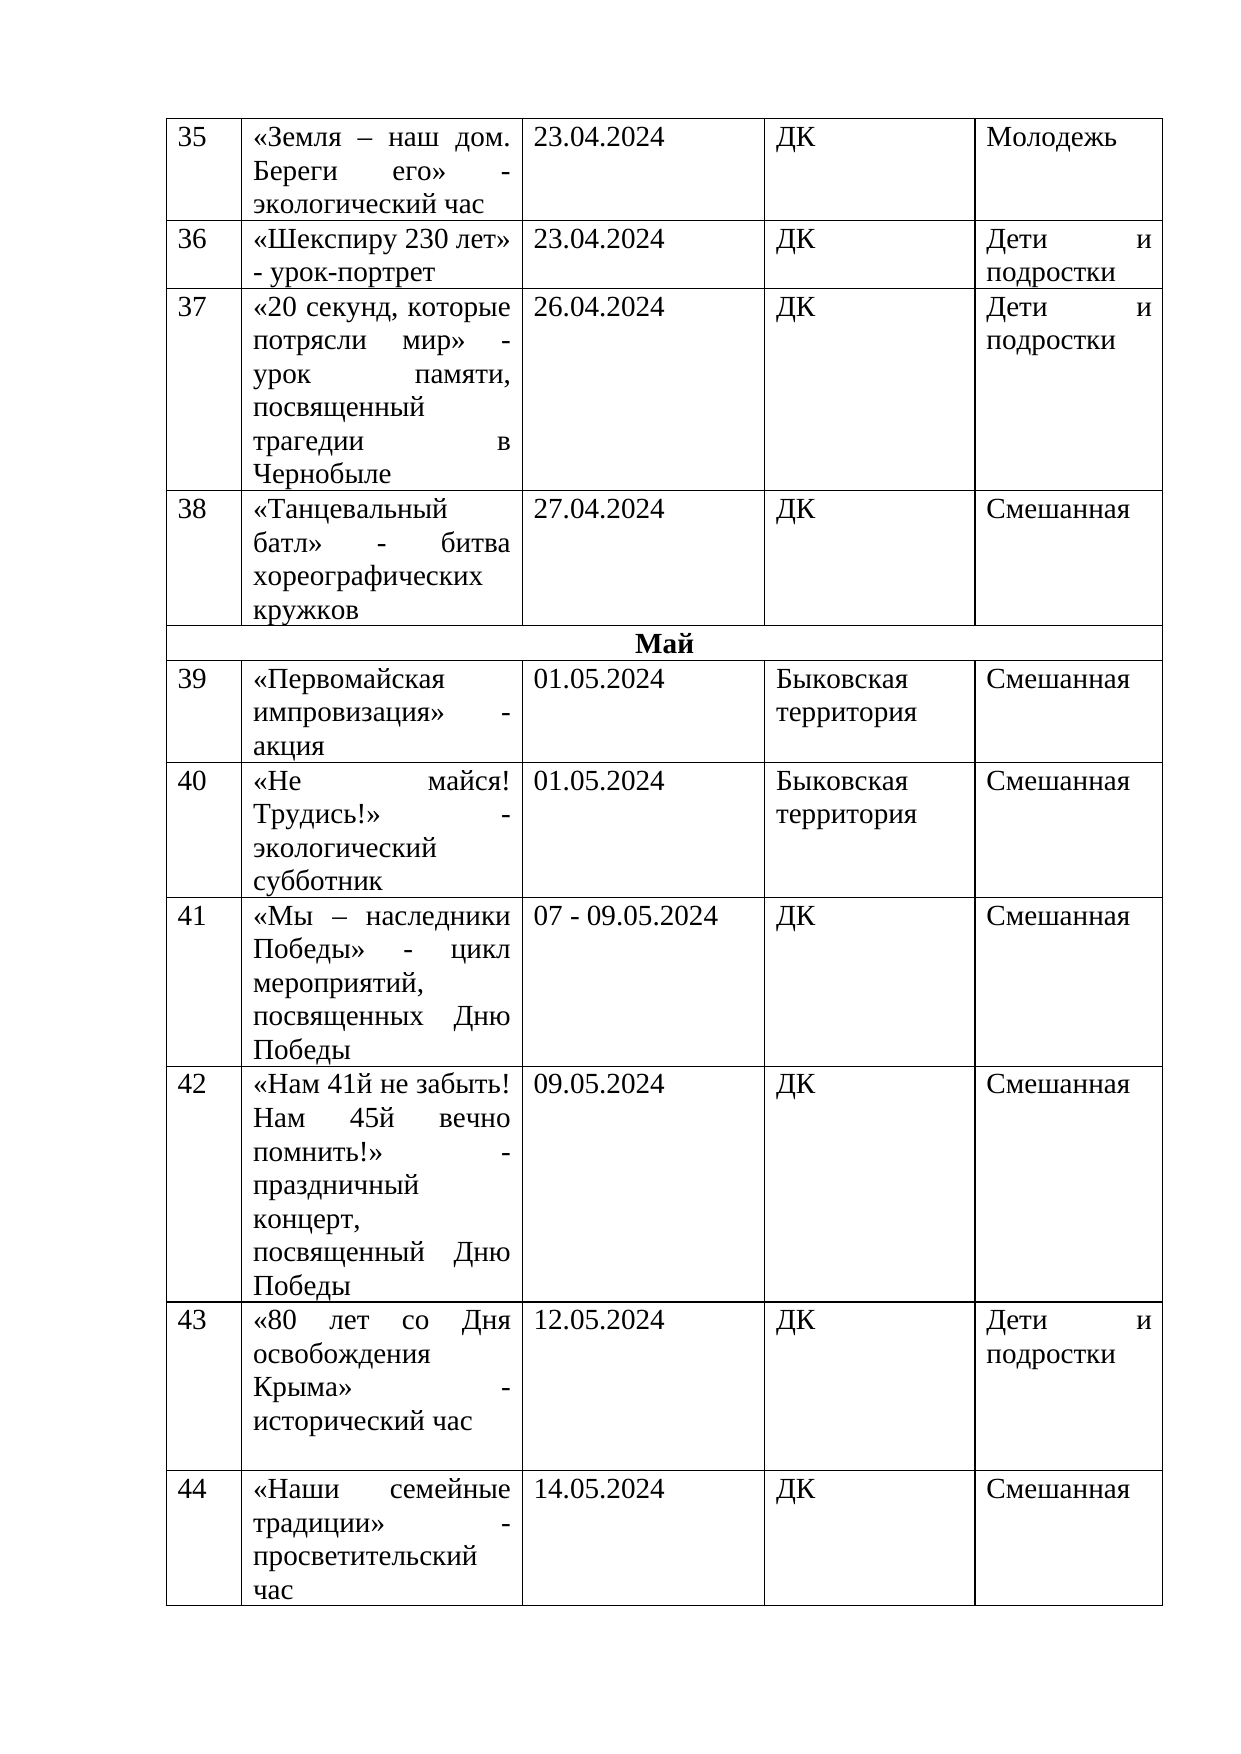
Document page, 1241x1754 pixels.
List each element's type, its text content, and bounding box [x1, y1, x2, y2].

table_cell 36 [167, 221, 241, 288]
table_cell Быковская территория [765, 661, 974, 762]
table_cell 01.05.2024 [523, 661, 764, 762]
table_cell 40 [167, 763, 241, 897]
table_cell «Земля – наш дом. Береги его» - экологический час [242, 119, 522, 220]
table_cell 09.05.2024 [523, 1067, 764, 1301]
table_cell 01.05.2024 [523, 763, 764, 897]
table_cell 14.05.2024 [523, 1471, 764, 1605]
table_cell Дети и подростки [976, 289, 1162, 490]
table_cell «80 лет со Дня освобождения Крыма» - исторический час [242, 1303, 522, 1470]
table_cell 42 [167, 1067, 241, 1301]
table_cell «Первомайская импровизация» - акция [242, 661, 522, 762]
table_cell «Не майся! Трудись!» - экологический субботник [242, 763, 522, 897]
table_cell Май [167, 626, 1162, 660]
table_cell Смешанная [976, 898, 1162, 1066]
table_cell 23.04.2024 [523, 221, 764, 288]
table_cell Дети и подростки [976, 1303, 1162, 1470]
table_cell «Наши семейные традиции» - просветительский час [242, 1471, 522, 1605]
table_cell 23.04.2024 [523, 119, 764, 220]
table_cell ДК [765, 491, 974, 625]
table_cell 27.04.2024 [523, 491, 764, 625]
table_cell «Нам 41й не забыть! Нам 45й вечно помнить!» - праздничный концерт, посвященный Дню Победы [242, 1067, 522, 1301]
table_cell ДК [765, 898, 974, 1066]
table_cell ДК [765, 289, 974, 490]
table_cell 12.05.2024 [523, 1303, 764, 1470]
table_cell ДК [765, 1067, 974, 1301]
table_cell «20 секунд, которые потрясли мир» - урок памяти, посвященный трагедии в Чернобыле [242, 289, 522, 490]
table_cell Смешанная [976, 1067, 1162, 1301]
table_cell 38 [167, 491, 241, 625]
table_cell 07 - 09.05.2024 [523, 898, 764, 1066]
table_cell 39 [167, 661, 241, 762]
table_cell 41 [167, 898, 241, 1066]
table_cell «Шекспиру 230 лет» - урок-портрет [242, 221, 522, 288]
table_cell Молодежь [976, 119, 1162, 220]
table_cell ДК [765, 221, 974, 288]
table_cell «Танцевальный батл» - битва хореографических кружков [242, 491, 522, 625]
table_cell ДК [765, 1471, 974, 1605]
table_cell Смешанная [976, 491, 1162, 625]
table_cell Быковская территория [765, 763, 974, 897]
table_cell Смешанная [976, 763, 1162, 897]
table_cell ДК [765, 119, 974, 220]
table_cell 37 [167, 289, 241, 490]
table_cell «Мы – наследники Победы» - цикл мероприятий, посвященных Дню Победы [242, 898, 522, 1066]
table_cell 44 [167, 1471, 241, 1605]
table_cell 26.04.2024 [523, 289, 764, 490]
table_cell ДК [765, 1303, 974, 1470]
table_cell Дети и подростки [976, 221, 1162, 288]
table_cell 35 [167, 119, 241, 220]
table_cell Смешанная [976, 1471, 1162, 1605]
table_cell 43 [167, 1303, 241, 1470]
table_cell Смешанная [976, 661, 1162, 762]
